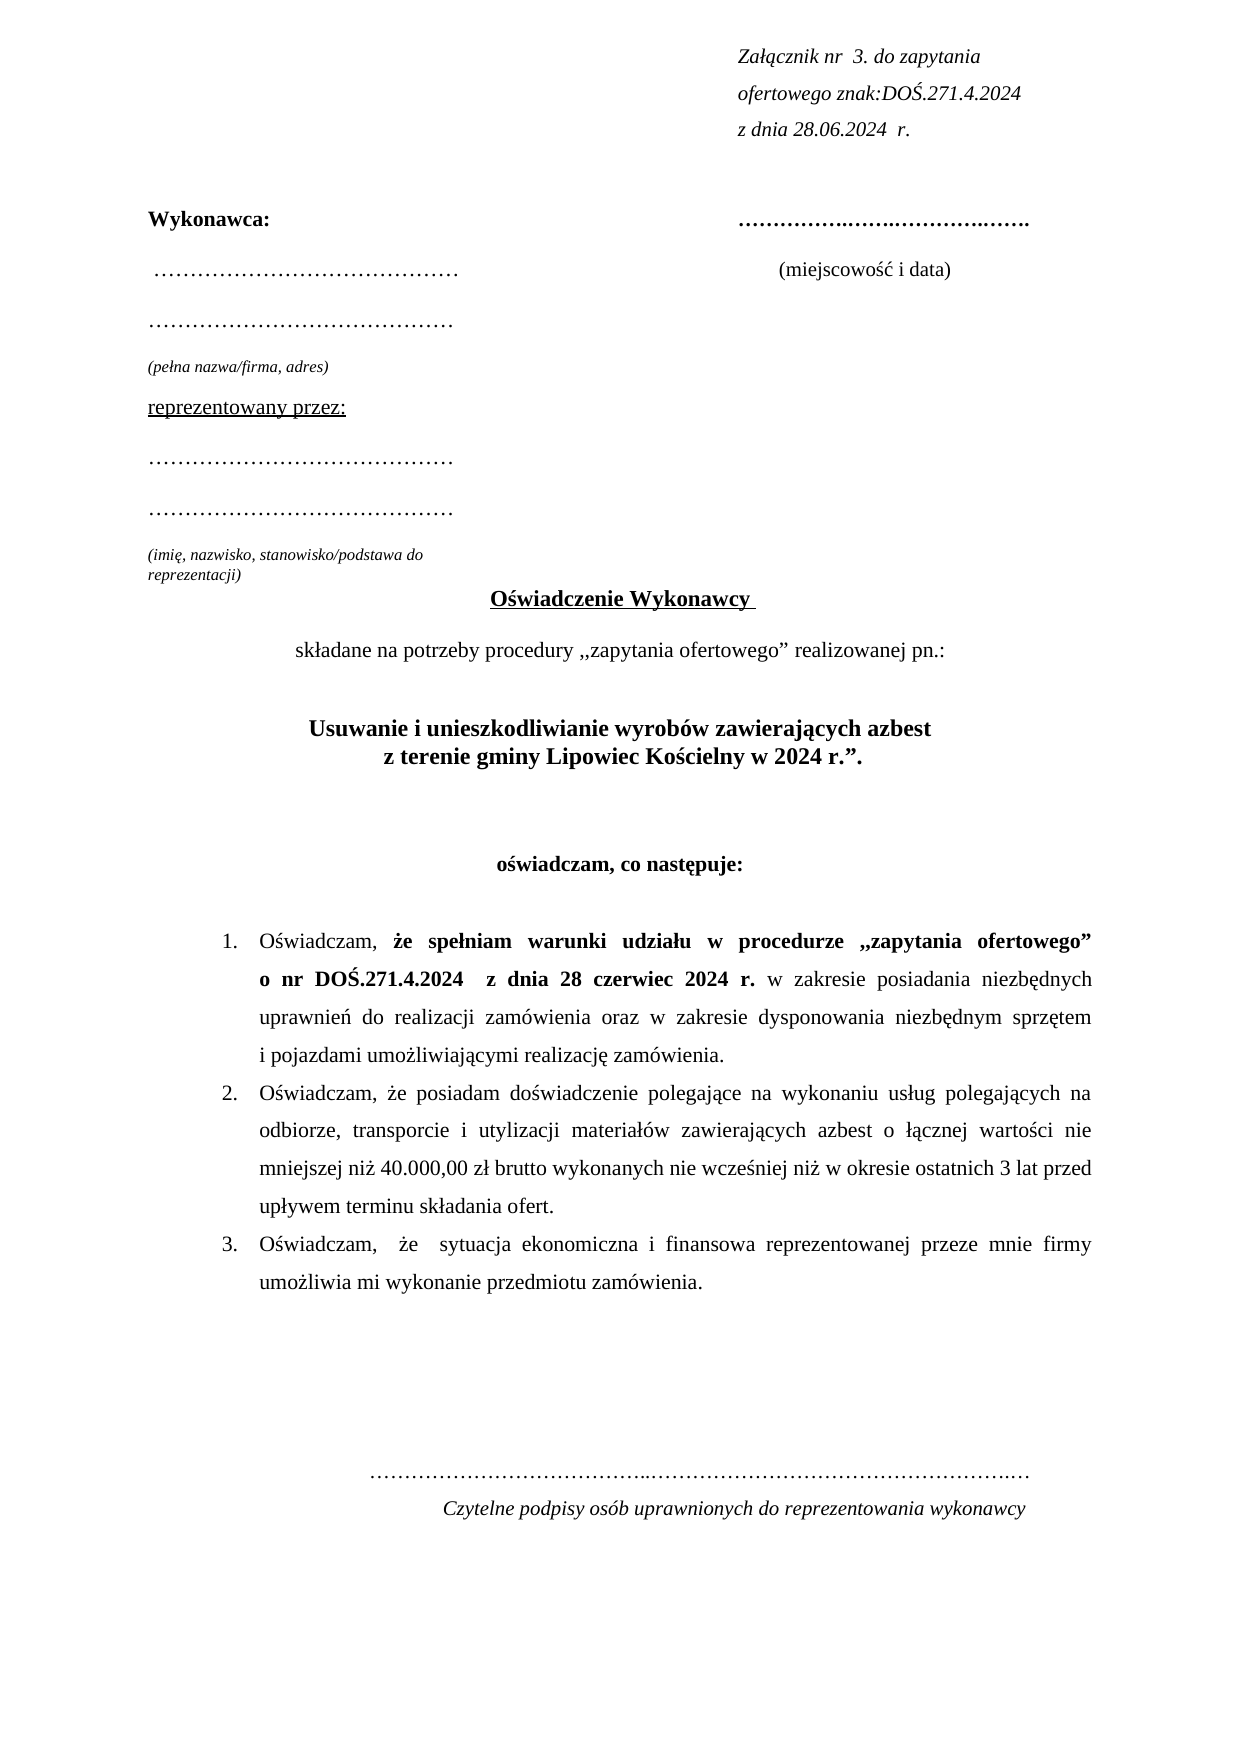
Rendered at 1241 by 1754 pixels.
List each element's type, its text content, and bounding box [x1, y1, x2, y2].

list Oświadczam, że sytuacja ekonomiczna i finansowa reprezentowanej przeze mnie firmy umożliwia mi wykonanie przedmiotu zamówienia. [222, 1231, 1093, 1294]
list Oświadczam, że posiadam doświadczenie polegające na wykonaniu usług polegających na odbiorze, transporcie i utylizacji materiałów zawierających azbest o łącznej wartości nie mniejszej niż 40.000,00 zł brutto wykonanych nie wcześniej niż w okresie ostatnich 3 lat przed upływem terminu składania ofert. [222, 1080, 1093, 1218]
list Oświadczam, że spełniam warunki udziału w procedurze ,,zapytania ofertowego” o nr DOŚ.271.4.2024 z dnia 28 czerwiec 2024 r. w zakresie posiadania niezbędnych uprawnień do realizacji zamówienia oraz w zakresie dysponowania niezbędnym sprzętem i pojazdami umożliwiającymi realizację zamówienia. [222, 928, 1093, 1067]
text Załącznik nr 3. do zapytania ofertowego znak:DOŚ.271.4.2024 [738, 44, 1093, 104]
text …………………………………… [148, 307, 1093, 332]
text …………………………………..…………………………………………….… Czytelne podpisy osób uprawnionych do reprezentowania wykonawcy [148, 1459, 1093, 1519]
text Wykonawca: …………….…….………….……. [148, 206, 1093, 231]
text Usuwanie i unieszkodliwianie wyrobów zawierających azbest [148, 714, 1093, 742]
text Oświadczenie Wykonawcy [148, 585, 1093, 612]
text z dnia 28.06.2024 r. [738, 116, 1093, 141]
text (pełna nazwa/firma, adres) [148, 357, 472, 376]
text z terenie gminy Lipowiec Kościelny w 2024 r.”. [148, 742, 1093, 770]
text ………………………………………………………………………… [148, 444, 472, 520]
text (imię, nazwisko, stanowisko/podstawa do reprezentacji) [148, 545, 472, 584]
text reprezentowany przez: [148, 394, 1093, 419]
text …………………………………… (miejscowość i data) [148, 256, 1093, 281]
text składane na potrzeby procedury ,,zapytania ofertowego” realizowanej pn.: [148, 637, 1093, 662]
text oświadczam, co następuje: [148, 851, 1093, 876]
